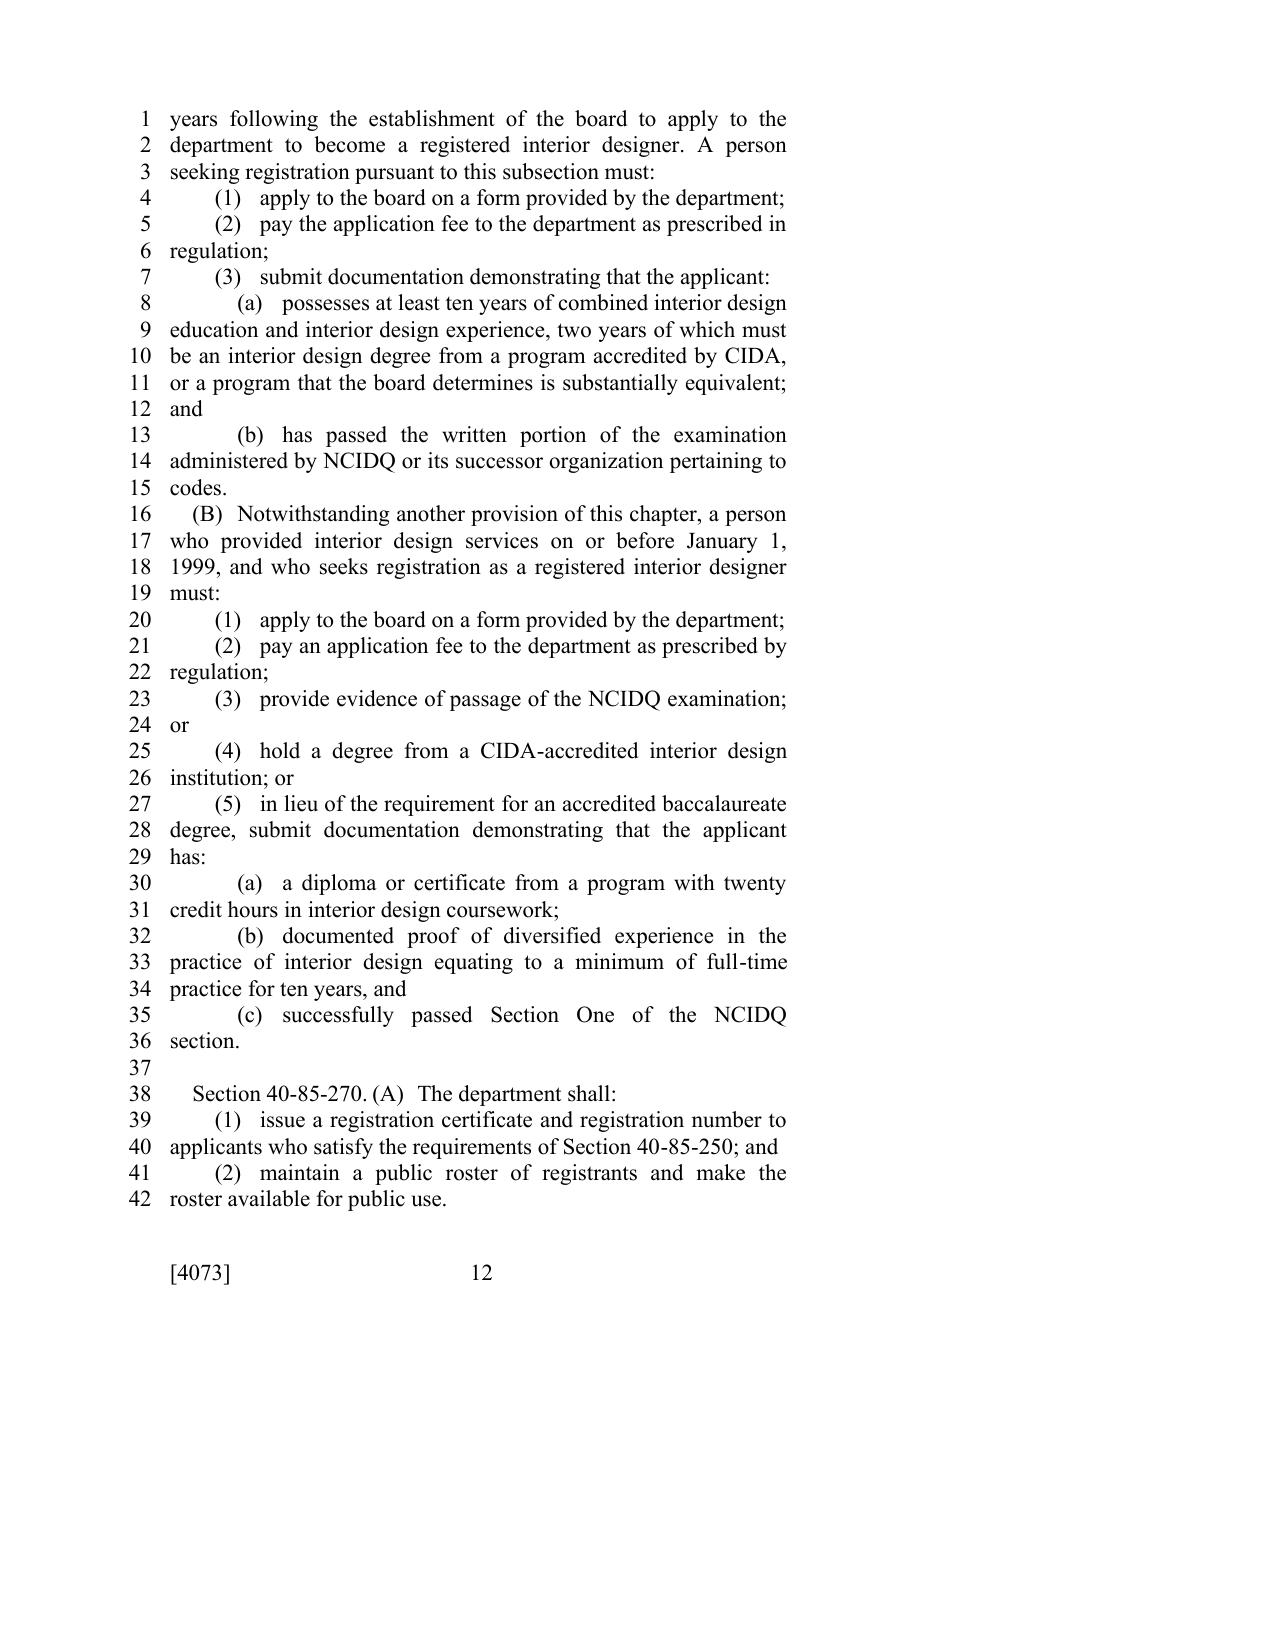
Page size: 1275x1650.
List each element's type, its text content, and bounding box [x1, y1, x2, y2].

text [169, 105, 787, 184]
text (4) hold a degree from a CIDA-accredited interior design institution; or [169, 737, 787, 790]
text (a) possesses at least ten years of combined interior design education and interior design experience, two years of which must be an interior design degree from a program accredited by CIDA, or a program that the board determines is substantially equivalent; and [169, 289, 787, 421]
text (3) submit documentation demonstrating that the applicant: [169, 263, 787, 289]
text (2) pay an application fee to the department as prescribed by regulation; [169, 632, 787, 685]
text (b) documented proof of diversified experience in the practice of interior design equating to a minimum of full-time practice for ten years, and [169, 922, 787, 1001]
text (5) in lieu of the requirement for an accredited baccalaureate degree, submit documentation demonstrating that the applicant has: [169, 790, 787, 869]
text (1) apply to the board on a form provided by the department; [169, 606, 787, 632]
text (b) has passed the written portion of the examination administered by NCIDQ or its successor organization pertaining to codes. [169, 421, 787, 500]
text (c) successfully passed Section One of the NCIDQ section. [169, 1001, 787, 1054]
text (B) Notwithstanding another provision of this chapter, a person who provided interior design services on or before January 1, 1999, and who seeks registration as a registered interior designer must: [169, 500, 787, 606]
text (1) apply to the board on a form provided by the department; [169, 184, 787, 210]
text (1) issue a registration certificate and registration number to applicants who satisfy the requirements of Section 40-85-250; and [169, 1106, 787, 1159]
text (3) provide evidence of passage of the NCIDQ examination; or [169, 685, 787, 737]
text (2) pay the application fee to the department as prescribed in regulation; [169, 210, 787, 263]
text (a) a diploma or certificate from a program with twenty credit hours in interior design coursework; [169, 869, 787, 922]
text (2) maintain a public roster of registrants and make the roster available for public use. [169, 1159, 787, 1212]
text Section 40-85-270. (A) The department shall: [169, 1080, 787, 1106]
